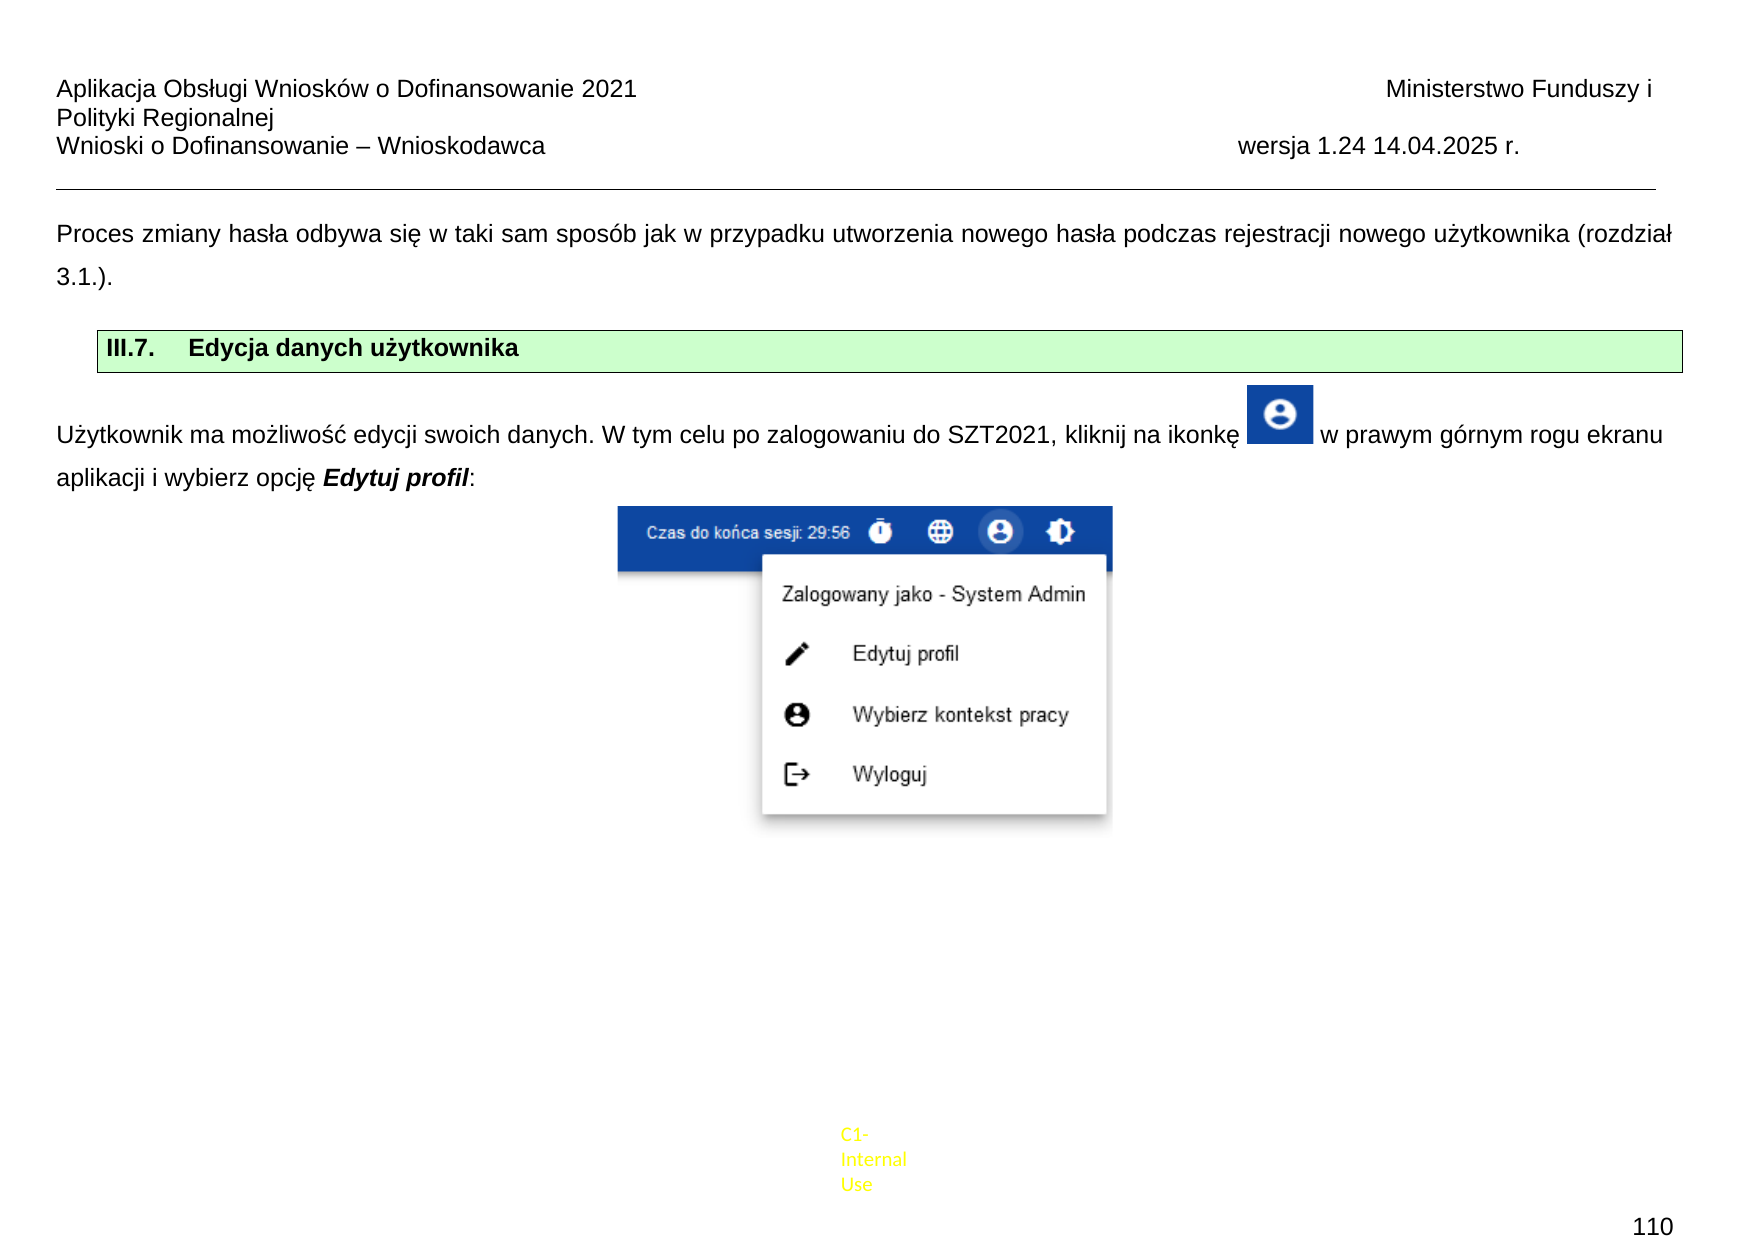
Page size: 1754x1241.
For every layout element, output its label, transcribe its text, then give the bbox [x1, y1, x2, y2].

picture [617, 506, 1113, 838]
text Użytkownik ma możliwość edycji swoich danych. W tym celu po zalogowaniu do SZT2021, kliknij na ikonkę w prawym górnym rogu ekranu aplikacji i wybierz opcję Edytuj profil: [56, 385, 1674, 492]
picture [1247, 385, 1314, 444]
text Proces zmiany hasła odbywa się w taki sam sposób jak w przypadku utworzenia nowego hasła podczas rejestracji nowego użytkownika (rozdział 3.1.). [56, 219, 1674, 291]
subtitle Edycja danych użytkownika [98, 331, 1682, 372]
